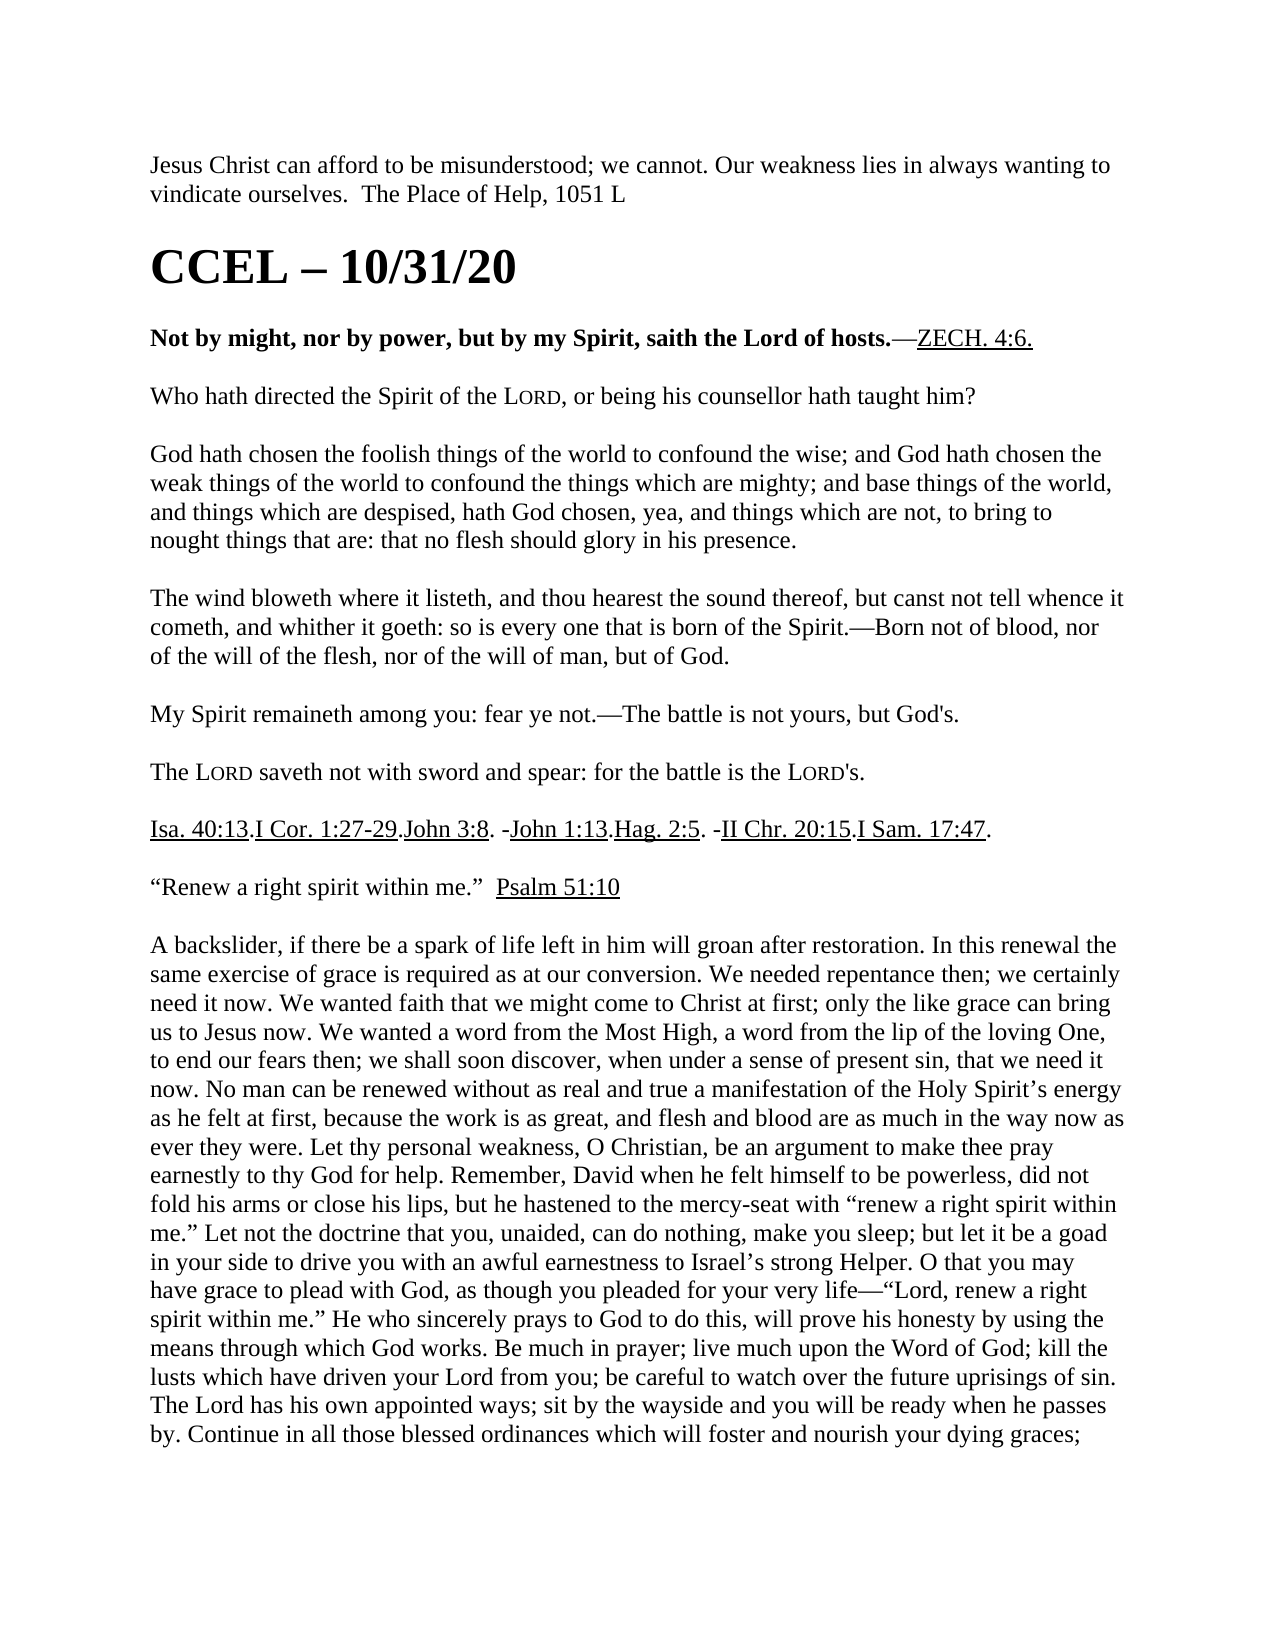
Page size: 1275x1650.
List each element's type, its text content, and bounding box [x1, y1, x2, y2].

text Jesus Christ can afford to be misunderstood; we cannot. Our weakness lies in always wanting to vindicate ourselves. The Place of Help, 1051 L [150, 150, 1125, 207]
text The wind bloweth where it listeth, and thou hearest the sound thereof, but canst not tell whence it cometh, and whither it goeth: so is every one that is born of the Spirit.—Born not of blood, nor of the will of the flesh, nor of the will of man, but of God. [150, 583, 1125, 669]
text “Renew a right spirit within me.” Psalm 51:10 [150, 872, 1125, 901]
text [150, 930, 1125, 1448]
text God hath chosen the foolish things of the world to confound the wise; and God hath chosen the weak things of the world to confound the things which are mighty; and base things of the world, and things which are despised, hath God chosen, yea, and things which are not, to bring to nought things that are: that no flesh should glory in his presence. [150, 439, 1125, 554]
subtitle CCEL – 10/31/20 [150, 237, 1125, 294]
text Isa. 40:13.I Cor. 1:27-29.John 3:8. -John 1:13.Hag. 2:5. -II Chr. 20:15.I Sam. 17:47. [150, 814, 1125, 843]
text Who hath directed the Spirit of the Lord, or being his counsellor hath taught him? [150, 381, 1125, 410]
text Not by might, nor by power, but by my Spirit, saith the Lord of hosts.—ZECH. 4:6. [150, 323, 1125, 352]
text My Spirit remaineth among you: fear ye not.—The battle is not yours, but God's. [150, 699, 1125, 727]
text The Lord saveth not with sword and spear: for the battle is the Lord's. [150, 757, 1125, 785]
